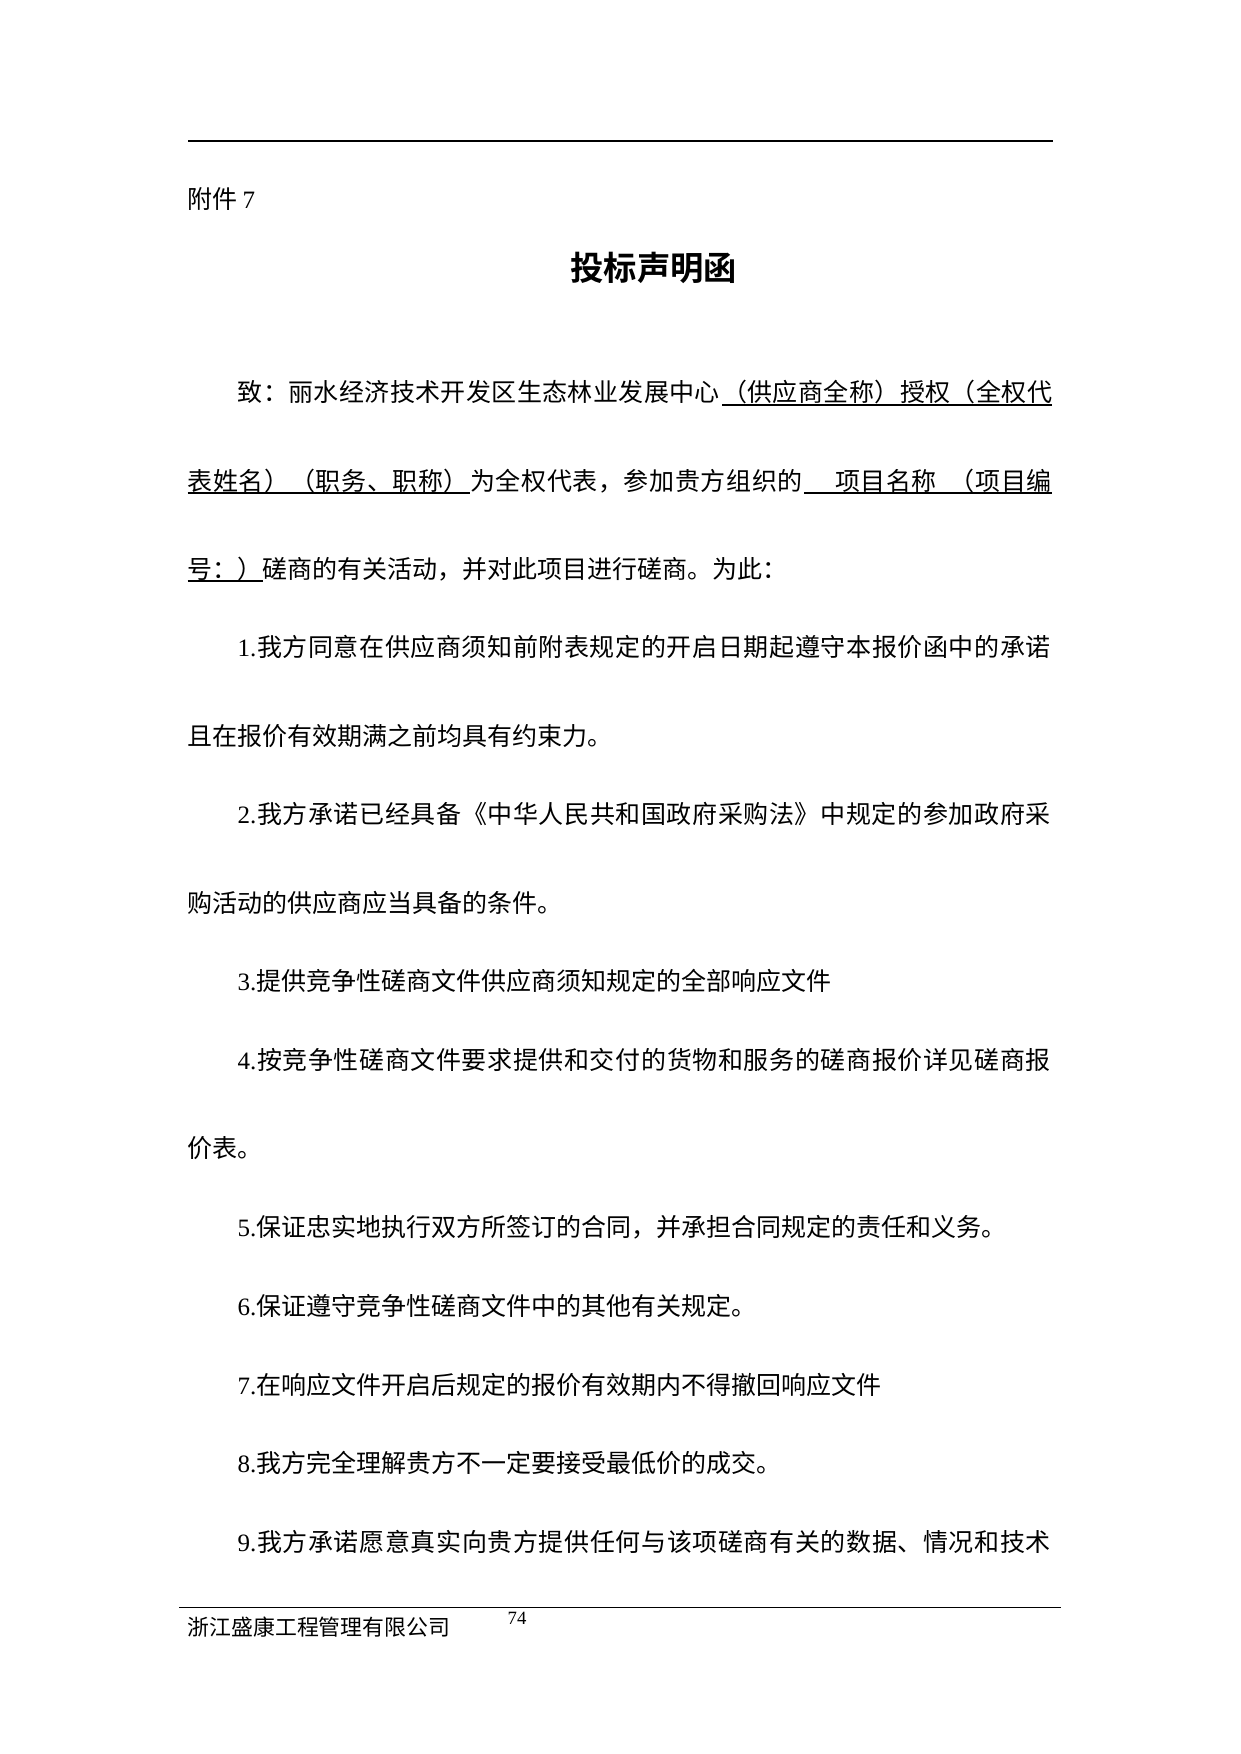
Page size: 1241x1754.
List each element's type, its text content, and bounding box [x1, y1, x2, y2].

text 6.保证遵守竞争性磋商文件中的其他有关规定。 [187, 1271, 1053, 1338]
text 附件7 [187, 164, 1053, 232]
text 8.我方完全理解贵方不一定要接受最低价的成交。 [187, 1428, 1053, 1496]
subtitle 投标声明函 [187, 232, 1053, 300]
text 2.我方承诺已经具备《中华人民共和国政府采购法》中规定的参加政府采购活动的供应商应当具备的条件。 [187, 779, 1053, 935]
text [187, 1507, 1053, 1575]
text 5.保证忠实地执行双方所签订的合同，并承担合同规定的责任和义务。 [187, 1192, 1053, 1260]
text 4.按竞争性磋商文件要求提供和交付的货物和服务的磋商报价详见磋商报价表。 [187, 1025, 1053, 1181]
text 3.提供竞争性磋商文件供应商须知规定的全部响应文件 [187, 946, 1053, 1014]
text 致：丽水经济技术开发区生态林业发展中心（供应商全称）授权（全权代表姓名）（职务、职称）为全权代表，参加贵方组织的 项目名称 （项目编号：）磋商的有关活动，并对此项目进行磋商。为此： [187, 357, 1053, 601]
text 7.在响应文件开启后规定的报价有效期内不得撤回响应文件 [187, 1349, 1053, 1417]
text 1.我方同意在供应商须知前附表规定的开启日期起遵守本报价函中的承诺且在报价有效期满之前均具有约束力。 [187, 612, 1053, 768]
